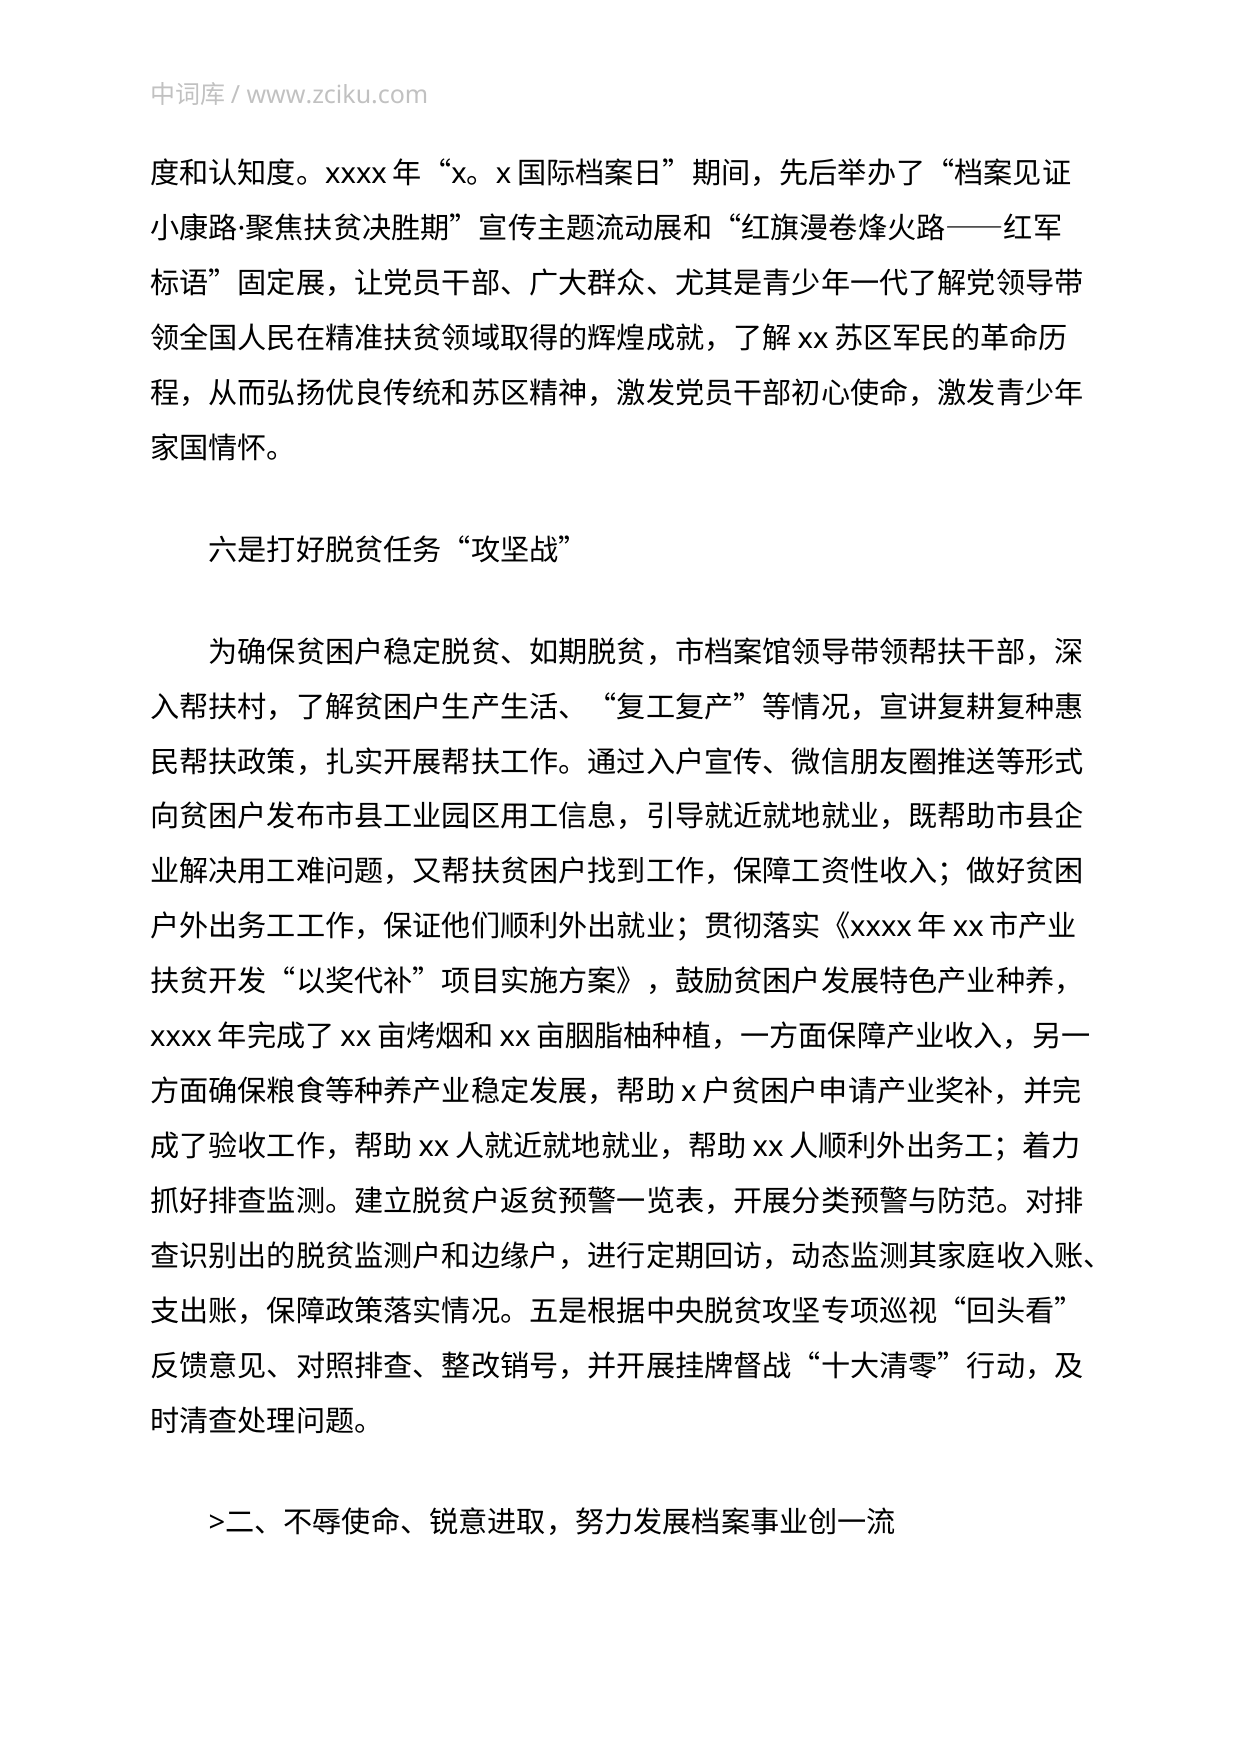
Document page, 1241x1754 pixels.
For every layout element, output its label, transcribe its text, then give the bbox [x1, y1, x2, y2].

text 为确保贫困户稳定脱贫、如期脱贫，市档案馆领导带领帮扶干部，深入帮扶村，了解贫困户生产生活、“复工复产”等情况，宣讲复耕复种惠民帮扶政策，扎实开展帮扶工作。通过入户宣传、微信朋友圈推送等形式向贫困户发布市县工业园区用工信息，引导就近就地就业，既帮助市县企业解决用工难问题，又帮扶贫困户找到工作，保障工资性收入；做好贫困户外出务工工作，保证他们顺利外出就业；贯彻落实《xxxx年xx市产业扶贫开发“以奖代补”项目实施方案》，鼓励贫困户发展特色产业种养，xxxx年完成了xx亩烤烟和xx亩胭脂柚种植，一方面保障产业收入，另一方面确保粮食等种养产业稳定发展，帮助x户贫困户申请产业奖补，并完成了验收工作，帮助xx人就近就地就业，帮助xx人顺利外出务工；着力抓好排查监测。建立脱贫户返贫预警一览表，开展分类预警与防范。对排查识别出的脱贫监测户和边缘户，进行定期回访，动态监测其家庭收入账、支出账，保障政策落实情况。五是根据中央脱贫攻坚专项巡视“回头看”反馈意见、对照排查、整改销号，并开展挂牌督战“十大清零”行动，及时清查处理问题。 [150, 628, 1090, 1439]
text 六是打好脱贫任务“攻坚战” [150, 527, 1090, 569]
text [150, 150, 1090, 467]
text >二、不辱使命、锐意进取，努力发展档案事业创一流 [150, 1499, 1090, 1541]
